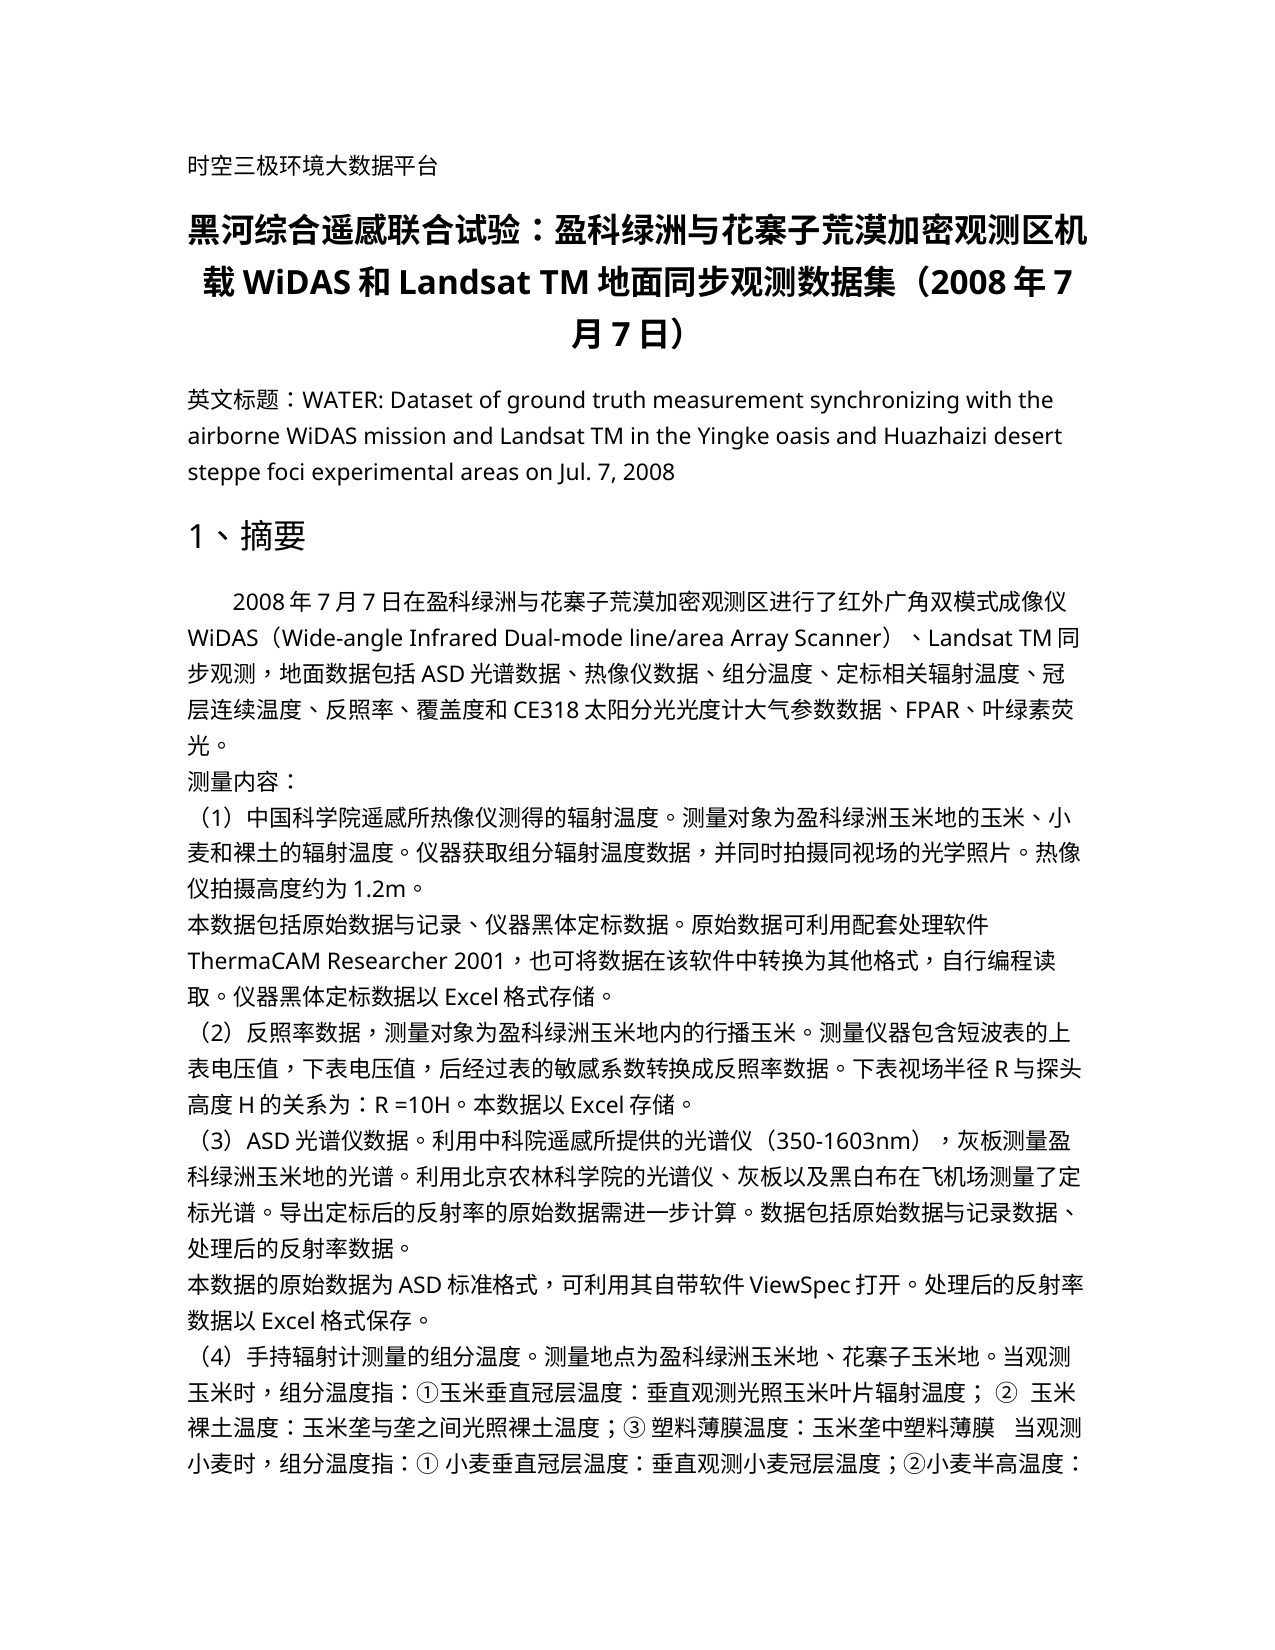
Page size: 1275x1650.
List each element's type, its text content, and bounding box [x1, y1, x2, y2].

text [187, 586, 1087, 1479]
text 时空三极环境大数据平台 [187, 150, 1087, 181]
text 英文标题：WATER: Dataset of ground truth measurement synchronizing with the airborne WiDAS mission and Landsat TM in the Yingke oasis and Huazhaizi desert steppe foci experimental areas on Jul. 7, 2008 [187, 384, 1087, 487]
text 1、摘要 [187, 513, 1087, 558]
text 黑河综合遥感联合试验：盈科绿洲与花寨子荒漠加密观测区机载WiDAS和Landsat TM地面同步观测数据集（2008年7月7日） [187, 207, 1087, 357]
